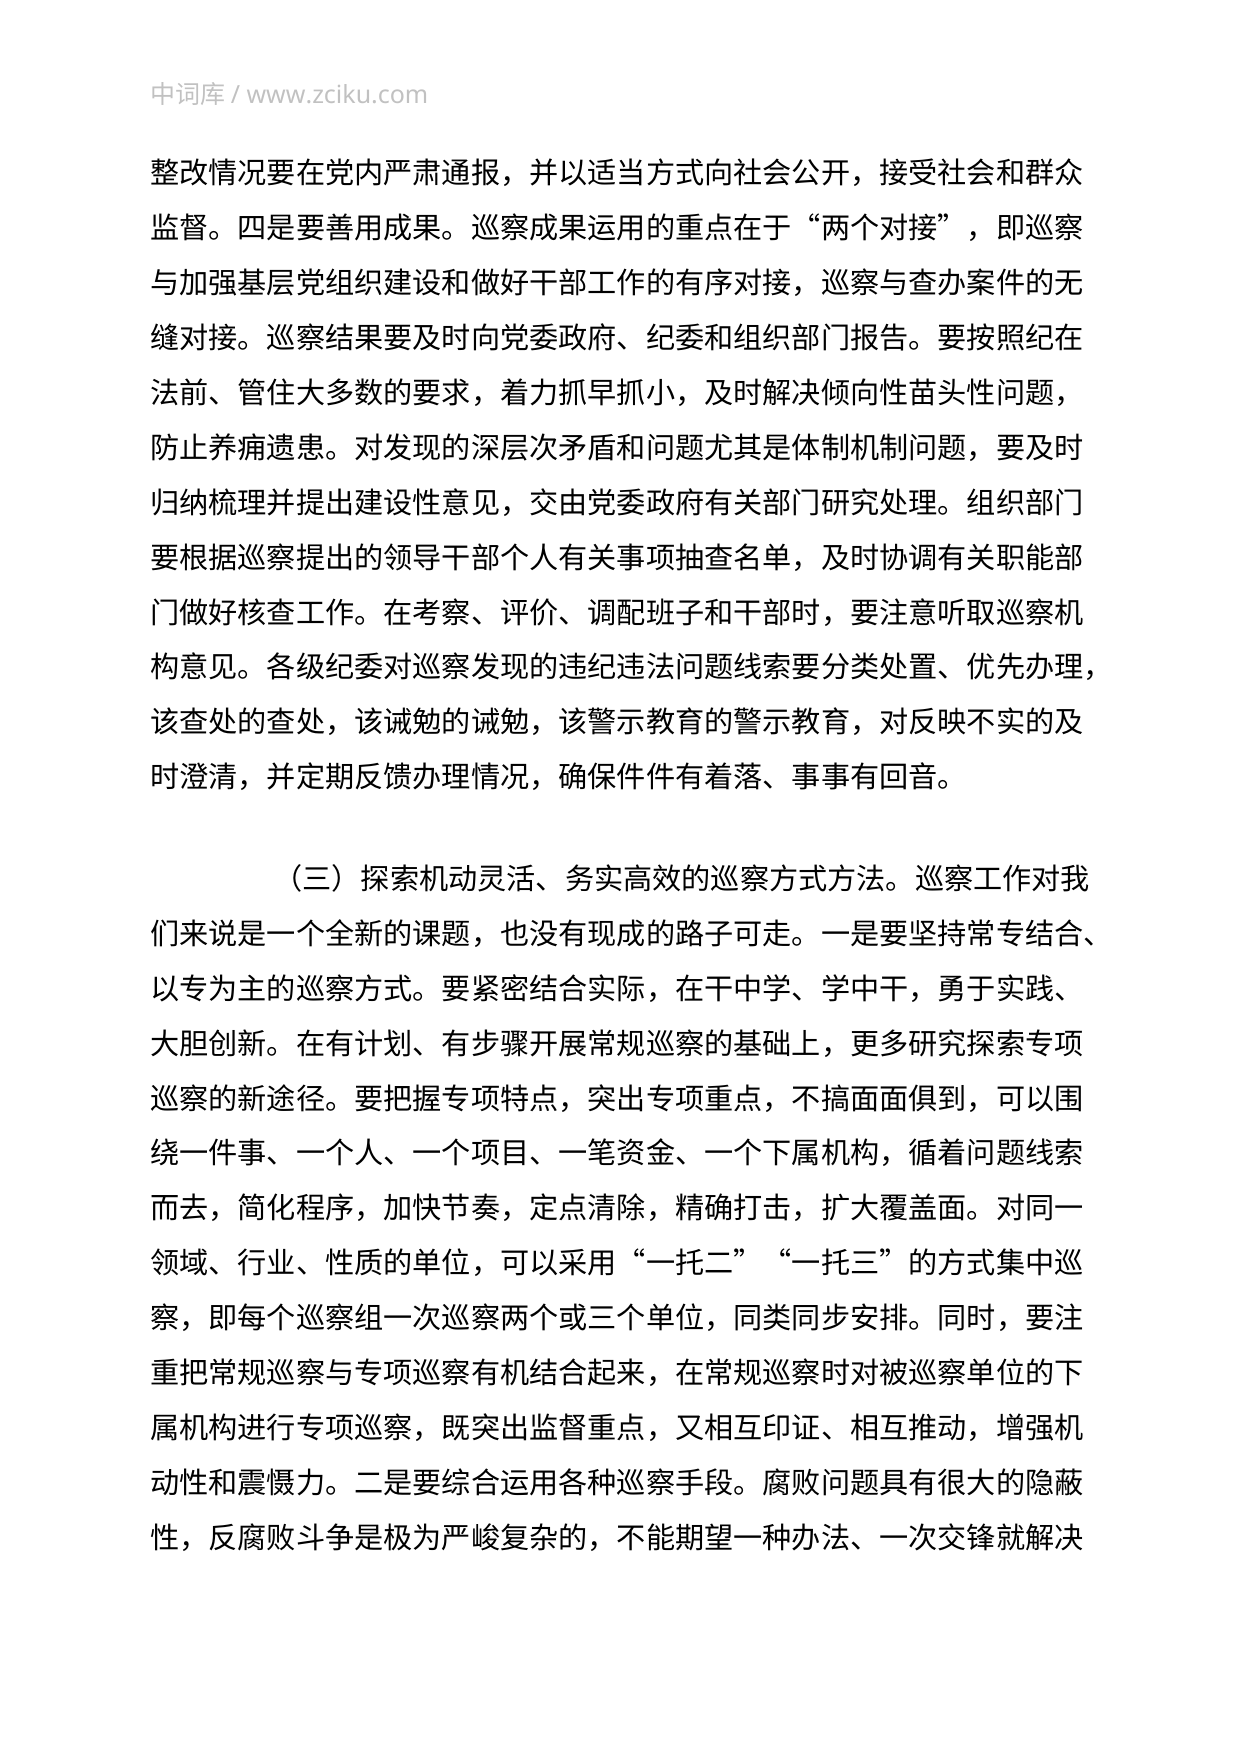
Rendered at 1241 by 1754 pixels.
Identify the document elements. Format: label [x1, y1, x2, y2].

text [150, 856, 1090, 1557]
text [150, 150, 1090, 796]
